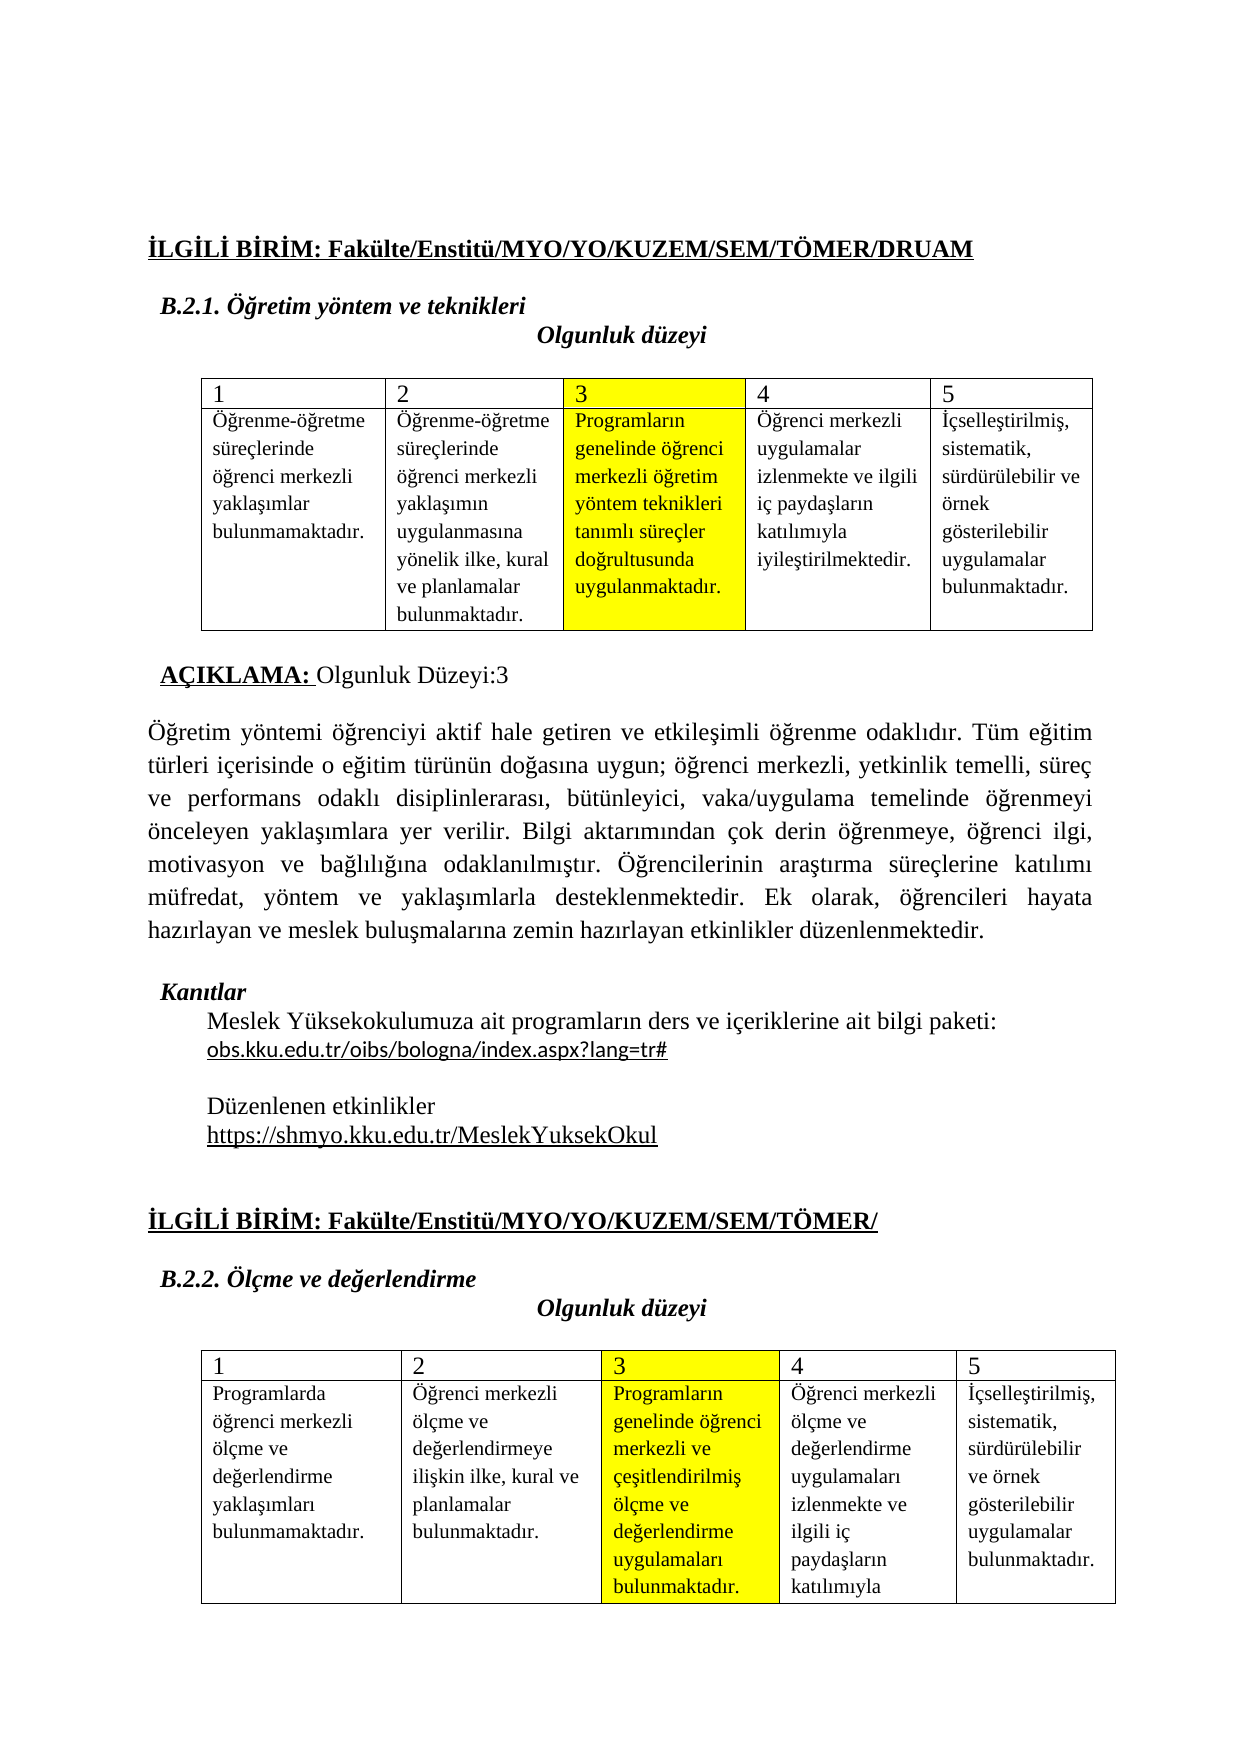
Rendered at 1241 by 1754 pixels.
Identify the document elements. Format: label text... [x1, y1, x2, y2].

table_header 3 [602, 1351, 779, 1380]
table_header 2 [402, 1351, 601, 1380]
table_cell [202, 1381, 401, 1603]
table_cell Öğrenci merkezli uygulamalar izlenmekte ve ilgili iç paydaşların katılımıyla iyileştirilmektedir. [746, 409, 930, 630]
table_header 3 [564, 379, 745, 407]
subtitle Olgunluk düzeyi [160, 320, 1086, 349]
table_cell İçselleştirilmiş, sistematik, sürdürülebilir ve örnek gösterilebilir uygulamalar bulunmaktadır. [931, 409, 1092, 630]
subtitle Meslek Yüksekokulumuza ait programların ders ve içeriklerine ait bilgi paketi: [207, 1006, 1086, 1035]
table_header 4 [780, 1351, 956, 1380]
text obs.kku.edu.tr/oibs/bologna/index.aspx?lang=tr# [207, 1035, 1086, 1063]
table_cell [402, 1381, 601, 1603]
subtitle Olgunluk düzeyi [160, 1293, 1086, 1321]
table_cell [602, 1381, 779, 1603]
table_header 2 [386, 379, 563, 407]
table_header 1 [202, 1351, 401, 1380]
text İLGİLİ BİRİM: Fakülte/Enstitü/MYO/YO/KUZEM/SEM/TÖMER/ [148, 1206, 1086, 1235]
subtitle AÇIKLAMA: Olgunluk Düzeyi:3 [160, 660, 1086, 688]
table_header 5 [957, 1351, 1115, 1380]
text İLGİLİ BİRİM: Fakülte/Enstitü/MYO/YO/KUZEM/SEM/TÖMER/DRUAM [148, 234, 1086, 263]
subtitle Düzenlenen etkinlikler [160, 1091, 1086, 1120]
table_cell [780, 1381, 956, 1603]
table_cell Öğrenme-öğretme süreçlerinde öğrenci merkezli yaklaşımın uygulanmasına yönelik ilke, kural ve planlamalar bulunmaktadır. [386, 409, 563, 630]
subtitle B.2.2. Ölçme ve değerlendirme [160, 1264, 1093, 1293]
table_header 4 [746, 379, 930, 407]
subtitle Kanıtlar [160, 977, 1086, 1006]
subtitle B.2.1. Öğretim yöntem ve teknikleri [160, 291, 1093, 320]
table_cell Programların genelinde öğrenci merkezli öğretim yöntem teknikleri tanımlı süreçler doğrultusunda uygulanmaktadır. [564, 409, 745, 630]
table_header 1 [202, 379, 385, 407]
table_cell Öğrenme-öğretme süreçlerinde öğrenci merkezli yaklaşımlar bulunmamaktadır. [202, 409, 385, 630]
subtitle https://shmyo.kku.edu.tr/MeslekYuksekOkul [160, 1120, 1086, 1149]
text Öğretim yöntemi öğrenciyi aktif hale getiren ve etkileşimli öğrenme odaklıdır. Tüm eğitim türleri içerisinde o eğitim türünün doğasına uygun; öğrenci merkezli, yetkinlik temelli, süreç ve performans odaklı disiplinlerarası, bütünleyici, vaka/uygulama temelinde öğrenmeyi önceleyen yaklaşımlara yer verilir. Bilgi aktarımından çok derin öğrenmeye, öğrenci ilgi, motivasyon ve bağlılığına odaklanılmıştır. Öğrencilerinin araştırma süreçlerine katılımı müfredat, yöntem ve yaklaşımlarla desteklenmektedir. Ek olarak, öğrencileri hayata hazırlayan ve meslek buluşmalarına zemin hazırlayan etkinlikler düzenlenmektedir. [148, 717, 1093, 944]
table_header 5 [931, 379, 1092, 407]
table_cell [957, 1381, 1115, 1603]
